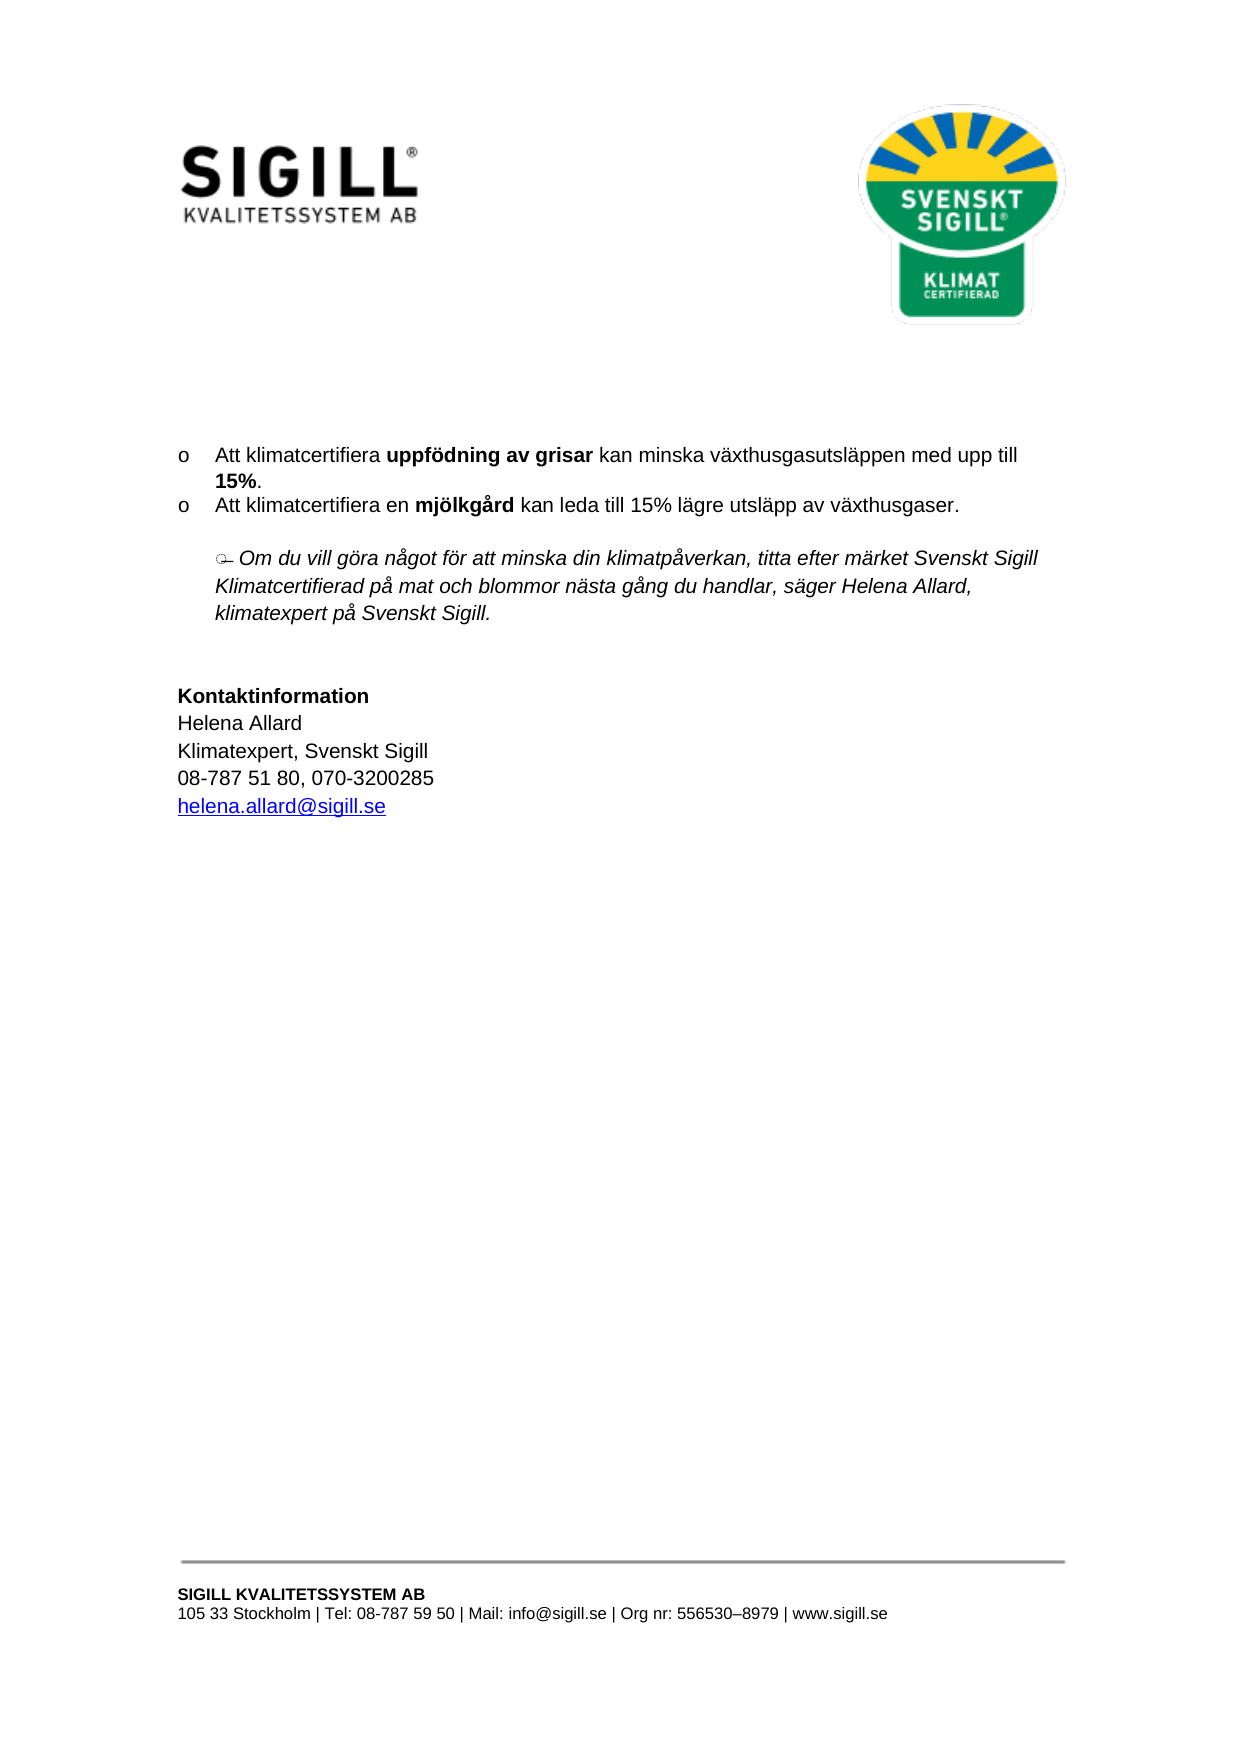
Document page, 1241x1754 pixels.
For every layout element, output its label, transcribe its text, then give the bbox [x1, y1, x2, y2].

text Helena Allard [177, 711, 1049, 735]
text ̶ Om du vill göra något för att minska din klimatpåverkan, titta efter märket Svenskt Sigill Klimatcertifierad på mat och blommor nästa gång du handlar, säger Helena Allard, klimatexpert på Svenskt Sigill. [215, 546, 1049, 625]
text helena.allard@sigill.se [177, 794, 1049, 818]
list Att klimatcertifiera en mjölkgård kan leda till 15% lägre utsläpp av växthusgaser. [177, 493, 1049, 519]
list Att klimatcertifiera uppfödning av grisar kan minska växthusgasutsläppen med upp till 15%. [177, 443, 1049, 493]
text Kontaktinformation [177, 684, 1049, 708]
text Klimatexpert, Svenskt Sigill [177, 739, 1049, 763]
text 08-787 51 80, 070-3200285 [177, 766, 1049, 790]
